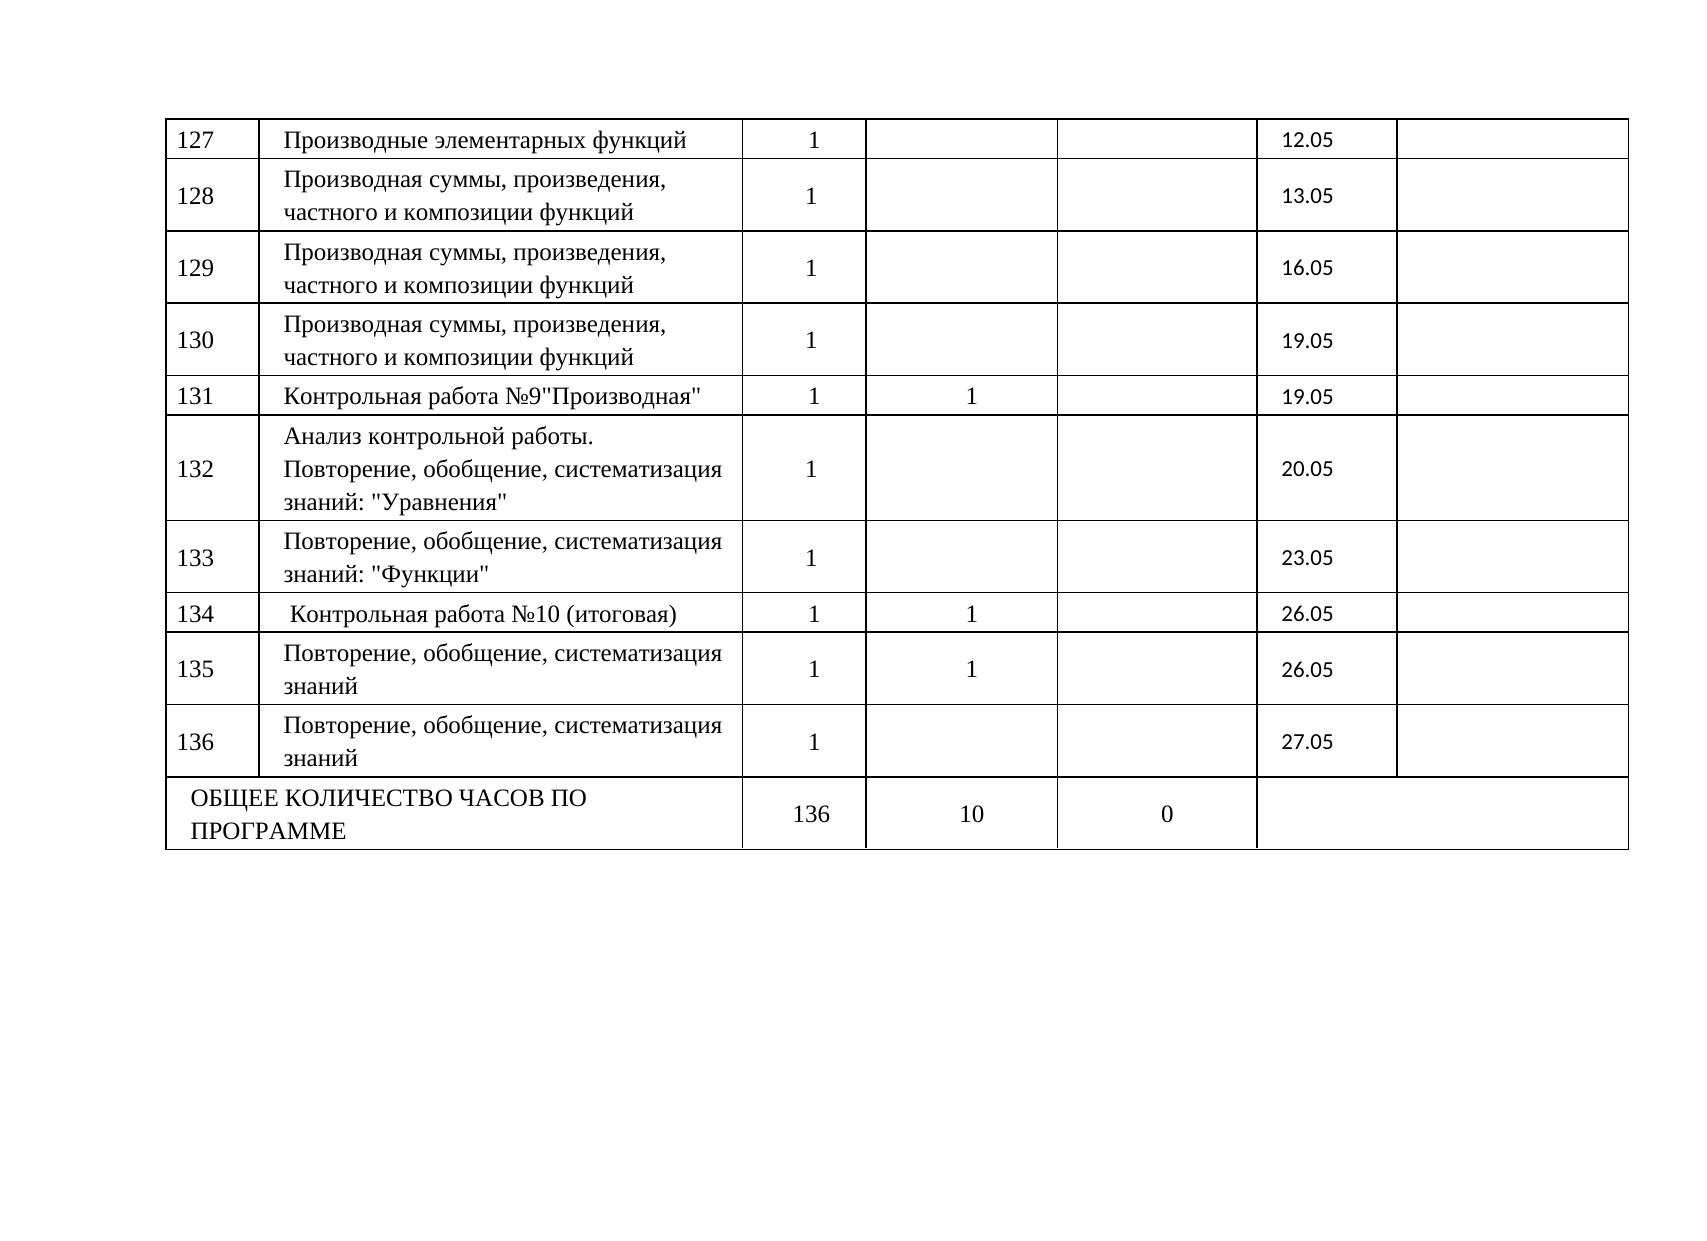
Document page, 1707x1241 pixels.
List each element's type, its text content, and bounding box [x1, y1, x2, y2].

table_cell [260, 120, 742, 157]
table_cell 129 [167, 232, 258, 302]
table_cell 136 [743, 778, 865, 848]
table_cell [1398, 416, 1628, 519]
table_cell 133 [167, 521, 258, 592]
table_cell [1398, 521, 1628, 592]
table_cell Контрольная работа №9"Производная" [260, 376, 742, 414]
table_cell 131 [167, 376, 258, 414]
table_cell [867, 304, 1057, 375]
table_cell [1058, 304, 1256, 375]
table_cell 26.05 [1258, 633, 1396, 704]
table_cell [1058, 705, 1256, 776]
table_cell 0 [1058, 778, 1256, 848]
table_cell [1058, 521, 1256, 592]
table_cell [1058, 120, 1256, 157]
table_cell [867, 232, 1057, 302]
table_cell [1398, 232, 1628, 302]
table_cell 1 [867, 593, 1057, 631]
table_cell 1 [743, 376, 865, 414]
table_cell [867, 521, 1057, 592]
table_cell [867, 705, 1057, 776]
table_cell Повторение, обобщение, систематизация знаний [260, 633, 742, 704]
table_cell [1058, 232, 1256, 302]
table_cell 12.05 [1258, 120, 1396, 157]
table_cell [867, 159, 1057, 230]
table_cell 1 [743, 159, 865, 230]
table_cell 10 [867, 778, 1057, 848]
table_cell [1058, 159, 1256, 230]
table_cell 26.05 [1258, 593, 1396, 631]
table_cell Производная суммы, произведения, частного и композиции функций [260, 159, 742, 230]
table_cell [1058, 593, 1256, 631]
table_cell 134 [167, 593, 258, 631]
table_cell [1398, 705, 1628, 776]
table_cell [867, 120, 1057, 157]
table_cell 19.05 [1258, 376, 1396, 414]
table_cell Анализ контрольной работы. Повторение, обобщение, систематизация знаний: "Уравнения" [260, 416, 742, 519]
table_cell 1 [743, 705, 865, 776]
table_cell Контрольная работа №10 (итоговая) [260, 593, 742, 631]
table_cell 130 [167, 304, 258, 375]
table_cell [867, 416, 1057, 519]
table_cell [1398, 304, 1628, 375]
table_cell 1 [743, 232, 865, 302]
table_cell 16.05 [1258, 232, 1396, 302]
table_cell 13.05 [1258, 159, 1396, 230]
table_cell 1 [743, 633, 865, 704]
table_cell 135 [167, 633, 258, 704]
table_cell Производная суммы, произведения, частного и композиции функций [260, 304, 742, 375]
table_cell 1 [743, 521, 865, 592]
table_cell [1398, 120, 1628, 157]
table_cell 128 [167, 159, 258, 230]
table_cell 1 [867, 633, 1057, 704]
table_cell [1058, 633, 1256, 704]
table_cell [1398, 593, 1628, 631]
table_cell 1 [867, 376, 1057, 414]
table_cell Производная суммы, произведения, частного и композиции функций [260, 232, 742, 302]
table_cell 1 [743, 304, 865, 375]
table_cell 1 [743, 120, 865, 157]
table_cell 1 [743, 593, 865, 631]
table_cell 136 [167, 705, 258, 776]
table_cell 127 [167, 120, 258, 157]
table_cell [1258, 778, 1628, 848]
table_cell 1 [743, 416, 865, 519]
table_cell ОБЩЕЕ КОЛИЧЕСТВО ЧАСОВ ПО ПРОГРАММЕ [167, 778, 742, 848]
table_cell 27.05 [1258, 705, 1396, 776]
table_cell 19.05 [1258, 304, 1396, 375]
table_cell 132 [167, 416, 258, 519]
table_cell Повторение, обобщение, систематизация знаний [260, 705, 742, 776]
table_cell [1398, 633, 1628, 704]
table_cell [1058, 416, 1256, 519]
table_cell [1058, 376, 1256, 414]
table_cell 20.05 [1258, 416, 1396, 519]
table_cell Повторение, обобщение, систематизация знаний: "Функции" [260, 521, 742, 592]
table_cell [1398, 159, 1628, 230]
table_cell 23.05 [1258, 521, 1396, 592]
table_cell [1398, 376, 1628, 414]
